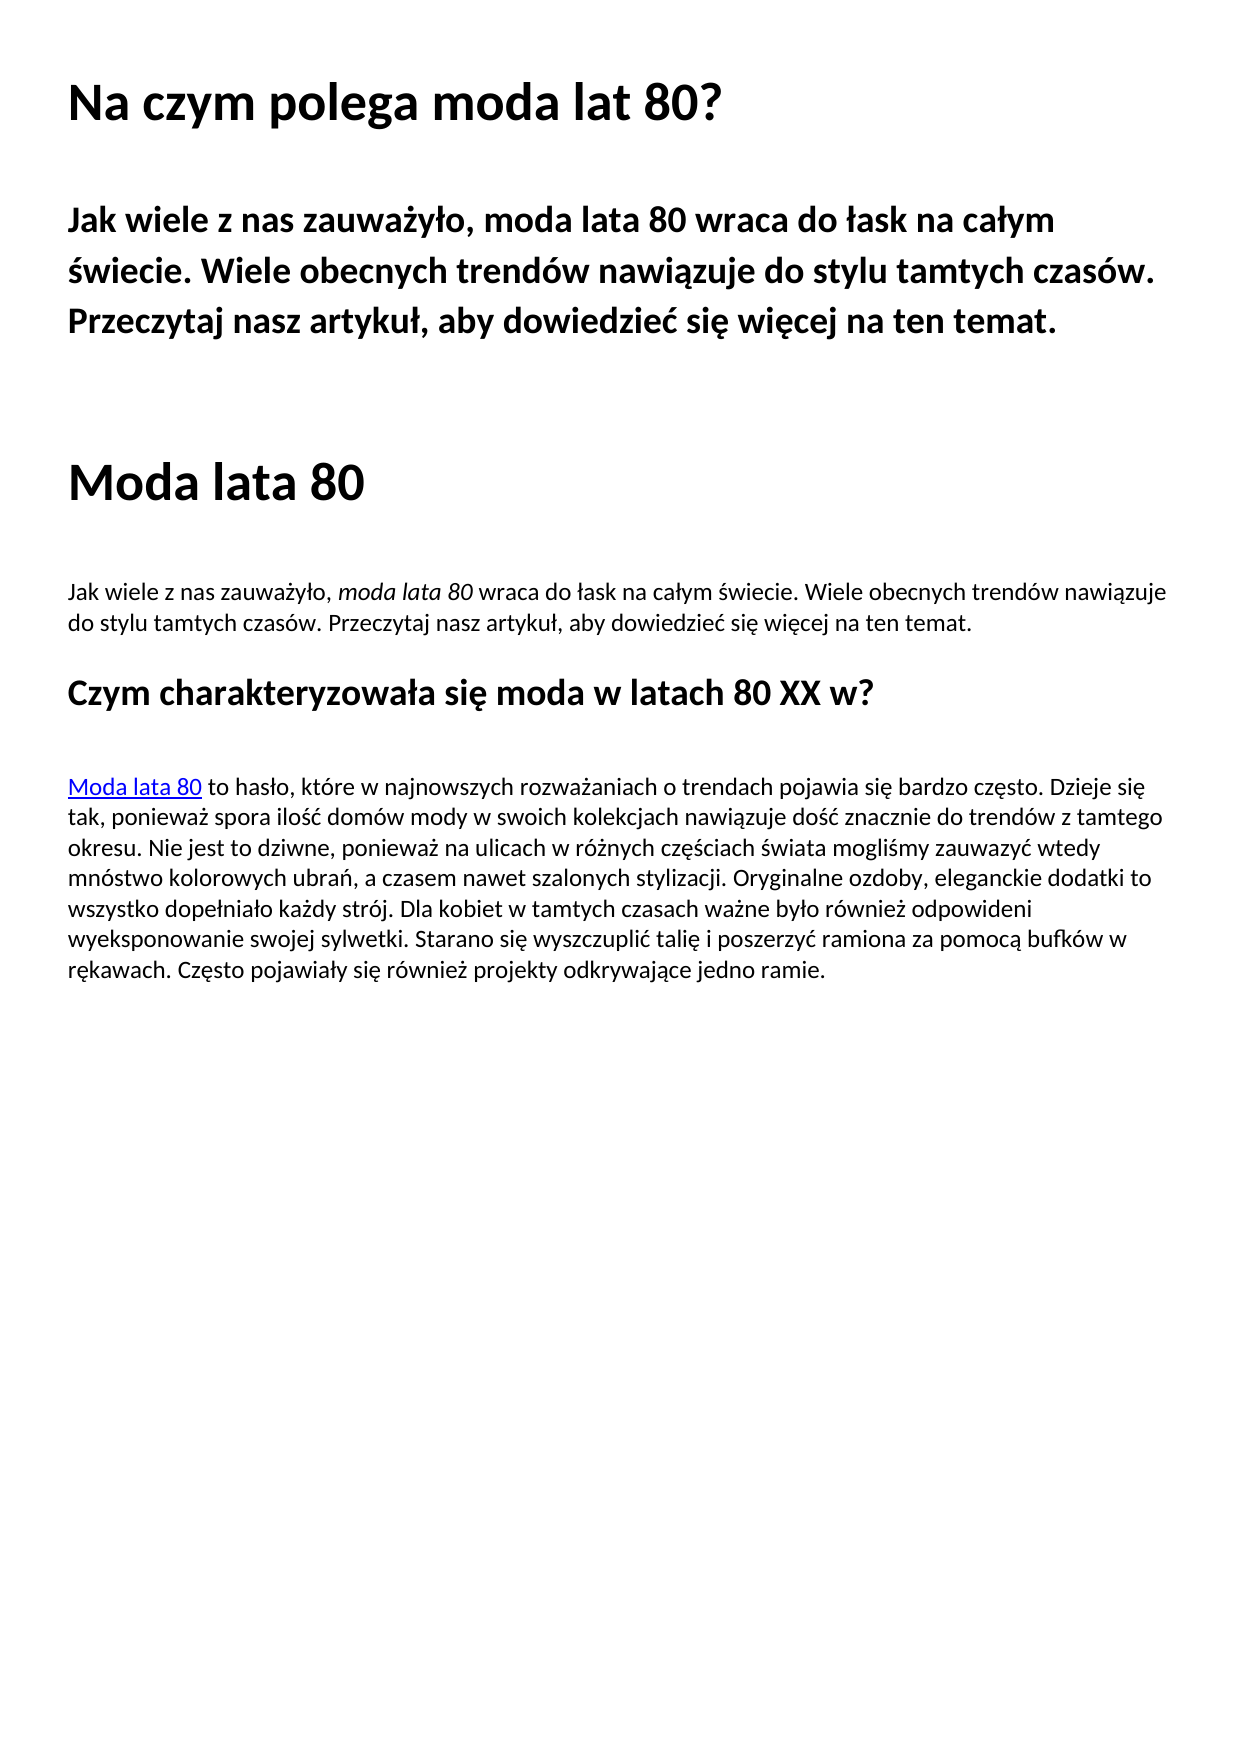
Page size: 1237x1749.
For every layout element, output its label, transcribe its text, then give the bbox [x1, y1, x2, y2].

text Na czym polega moda lat 80? [68, 68, 1169, 134]
text Jak wiele z nas zauważyło, moda lata 80 wraca do łask na całym świecie. Wiele obecnych trendów nawiązuje do stylu tamtych czasów. Przeczytaj nasz artykuł, aby dowiedzieć się więcej na ten temat. [68, 196, 1169, 343]
text Czym charakteryzowała się moda w latach 80 XX w? [68, 668, 1169, 714]
text Moda lata 80 to hasło, które w najnowszych rozważaniach o trendach pojawia się bardzo często. Dzieje się tak, ponieważ spora ilość domów mody w swoich kolekcjach nawiązuje dość znacznie do trendów z tamtego okresu. Nie jest to dziwne, ponieważ na ulicach w różnych częściach świata mogliśmy zauwazyć wtedy mnóstwo kolorowych ubrań, a czasem nawet szalonych stylizacji. Oryginalne ozdoby, eleganckie dodatki to wszystko dopełniało każdy strój. Dla kobiet w tamtych czasach ważne było również odpowideni wyeksponowanie swojej sylwetki. Starano się wyszczuplić talię i poszerzyć ramiona za pomocą bufków w rękawach. Często pojawiały się również projekty odkrywające jedno ramie. [68, 771, 1169, 985]
text Moda lata 80 [68, 448, 1169, 514]
text Jak wiele z nas zauważyło, moda lata 80 wraca do łask na całym świecie. Wiele obecnych trendów nawiązuje do stylu tamtych czasów. Przeczytaj nasz artykuł, aby dowiedzieć się więcej na ten temat. [68, 576, 1169, 637]
